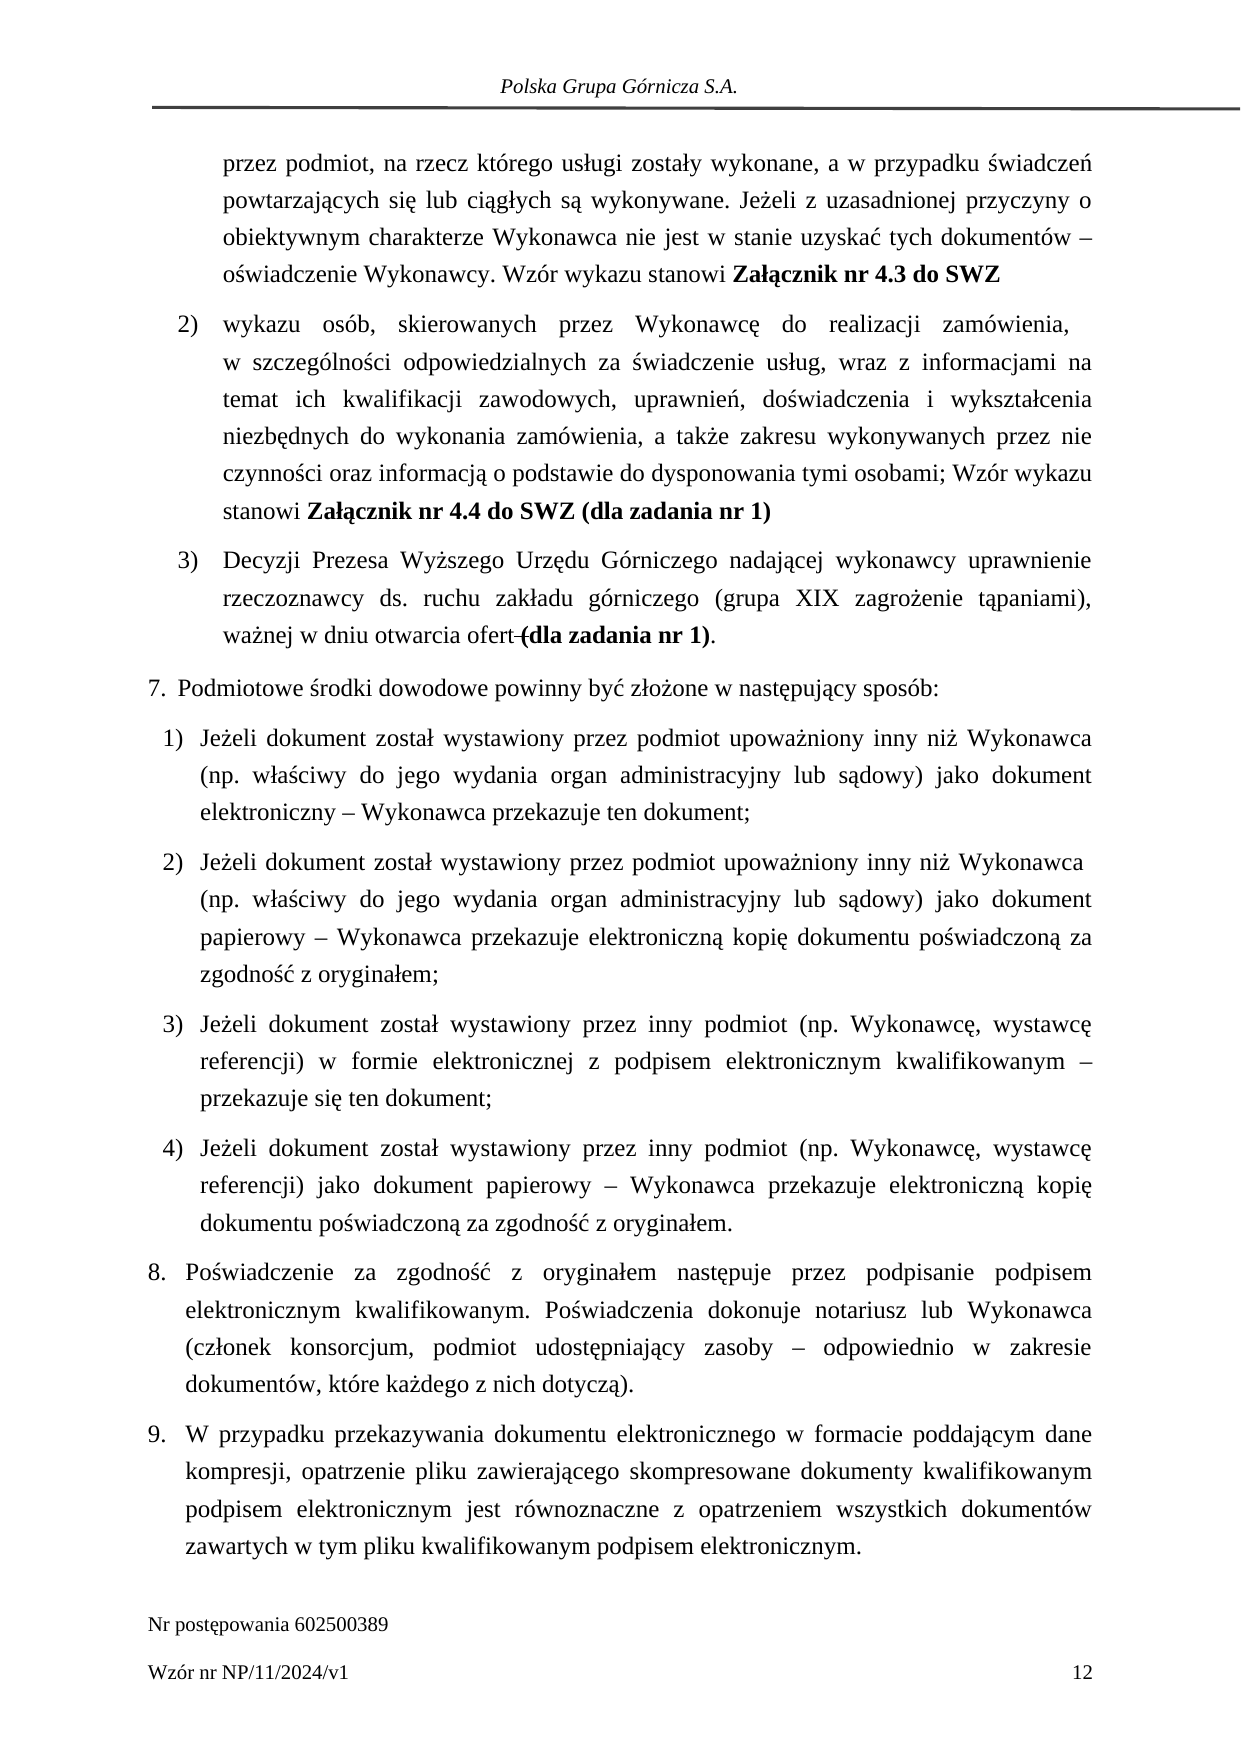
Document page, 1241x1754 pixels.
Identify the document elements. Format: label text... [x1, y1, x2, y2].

list Jeżeli dokument został wystawiony przez podmiot upoważniony inny niż Wykonawca (np. właściwy do jego wydania organ administracyjny lub sądowy) jako dokument elektroniczny – Wykonawca przekazuje ten dokument; [162, 723, 1093, 826]
list wykazu osób, skierowanych przez Wykonawcę do realizacji zamówienia, w szczególności odpowiedzialnych za świadczenie usług, wraz z informacjami na temat ich kwalifikacji zawodowych, uprawnień, doświadczenia i wykształcenia niezbędnych do wykonania zamówienia, a także zakresu wykonywanych przez nie czynności oraz informacją o podstawie do dysponowania tymi osobami; Wzór wykazu stanowi Załącznik nr 4.4 do SWZ (dla zadania nr 1) [177, 309, 1093, 524]
list Jeżeli dokument został wystawiony przez podmiot upoważniony inny niż Wykonawca (np. właściwy do jego wydania organ administracyjny lub sądowy) jako dokument papierowy – Wykonawca przekazuje elektroniczną kopię dokumentu poświadczoną za zgodność z oryginałem; [162, 847, 1093, 988]
list Jeżeli dokument został wystawiony przez inny podmiot (np. Wykonawcę, wystawcę referencji) w formie elektronicznej z podpisem elektronicznym kwalifikowanym – przekazuje się ten dokument; [162, 1009, 1093, 1112]
list Decyzji Prezesa Wyższego Urzędu Górniczego nadającej wykonawcy uprawnienie rzeczoznawcy ds. ruchu zakładu górniczego (grupa XIX zagrożenie tąpaniami), ważnej w dniu otwarcia ofert (dla zadania nr 1). [177, 546, 1093, 649]
list Jeżeli dokument został wystawiony przez inny podmiot (np. Wykonawcę, wystawcę referencji) jako dokument papierowy – Wykonawca przekazuje elektroniczną kopię dokumentu poświadczoną za zgodność z oryginałem. [162, 1133, 1093, 1236]
list Podmiotowe środki dowodowe powinny być złożone w następujący sposób: [148, 673, 1093, 702]
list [185, 148, 1093, 288]
list W przypadku przekazywania dokumentu elektronicznego w formacie poddającym dane kompresji, opatrzenie pliku zawierającego skompresowane dokumenty kwalifikowanym podpisem elektronicznym jest równoznaczne z opatrzeniem wszystkich dokumentów zawartych w tym pliku kwalifikowanym podpisem elektronicznym. [148, 1419, 1093, 1560]
list Poświadczenie za zgodność z oryginałem następuje przez podpisanie podpisem elektronicznym kwalifikowanym. Poświadczenia dokonuje notariusz lub Wykonawca (członek konsorcjum, podmiot udostępniający zasoby – odpowiednio w zakresie dokumentów, które każdego z nich dotyczą). [148, 1257, 1093, 1398]
